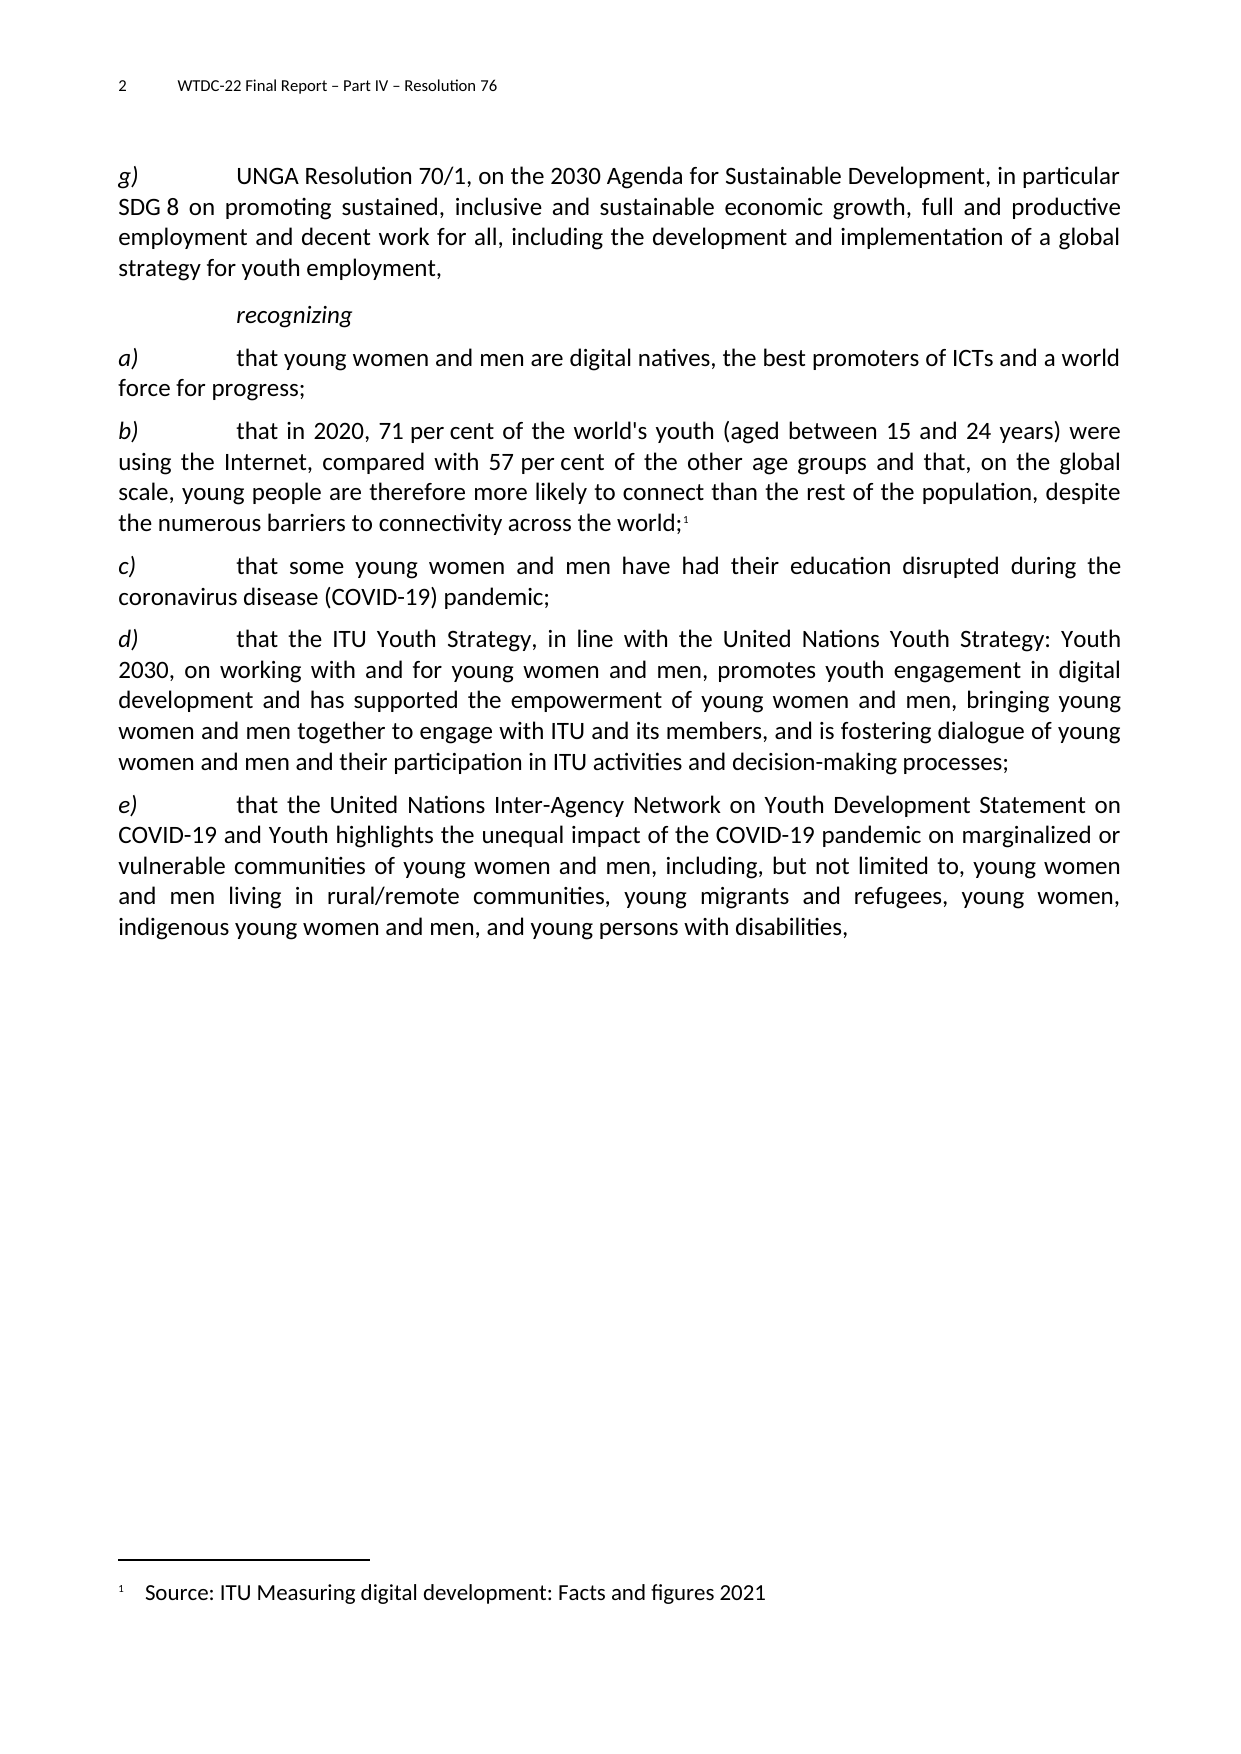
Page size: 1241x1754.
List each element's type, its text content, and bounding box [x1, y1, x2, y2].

text b) that in 2020, 71 per cent of the world's youth (aged between 15 and 24 years) were using the Internet, compared with 57 per cent of the other age groups and that, on the global scale, young people are therefore more likely to connect than the rest of the population, despite the numerous barriers to connectivity across the world; [118, 416, 1122, 538]
text recognizing [236, 299, 1122, 329]
text e) that the United Nations Inter-Agency Network on Youth Development Statement on COVID-19 and Youth highlights the unequal impact of the COVID-19 pandemic on marginalized or vulnerable communities of young women and men, including, but not limited to, young women and men living in rural/remote communities, young migrants and refugees, young women, indigenous young women and men, and young persons with disabilities, [118, 789, 1122, 941]
text c) that some young women and men have had their education disrupted during the coronavirus disease (COVID-19) pandemic; [118, 550, 1122, 611]
text a) that young women and men are digital natives, the best promoters of ICTs and a world force for progress; [118, 342, 1122, 403]
text d) that the ITU Youth Strategy, in line with the United Nations Youth Strategy: Youth 2030, on working with and for young women and men, promotes youth engagement in digital development and has supported the empowerment of young women and men, bringing young women and men together to engage with ITU and its members, and is fostering dialogue of young women and men and their participation in ITU activities and decision-making processes; [118, 624, 1122, 776]
text g) UNGA Resolution 70/1, on the 2030 Agenda for Sustainable Development, in particular SDG 8 on promoting sustained, inclusive and sustainable economic growth, full and productive employment and decent work for all, including the development and implementation of a global strategy for youth employment, [118, 160, 1122, 282]
